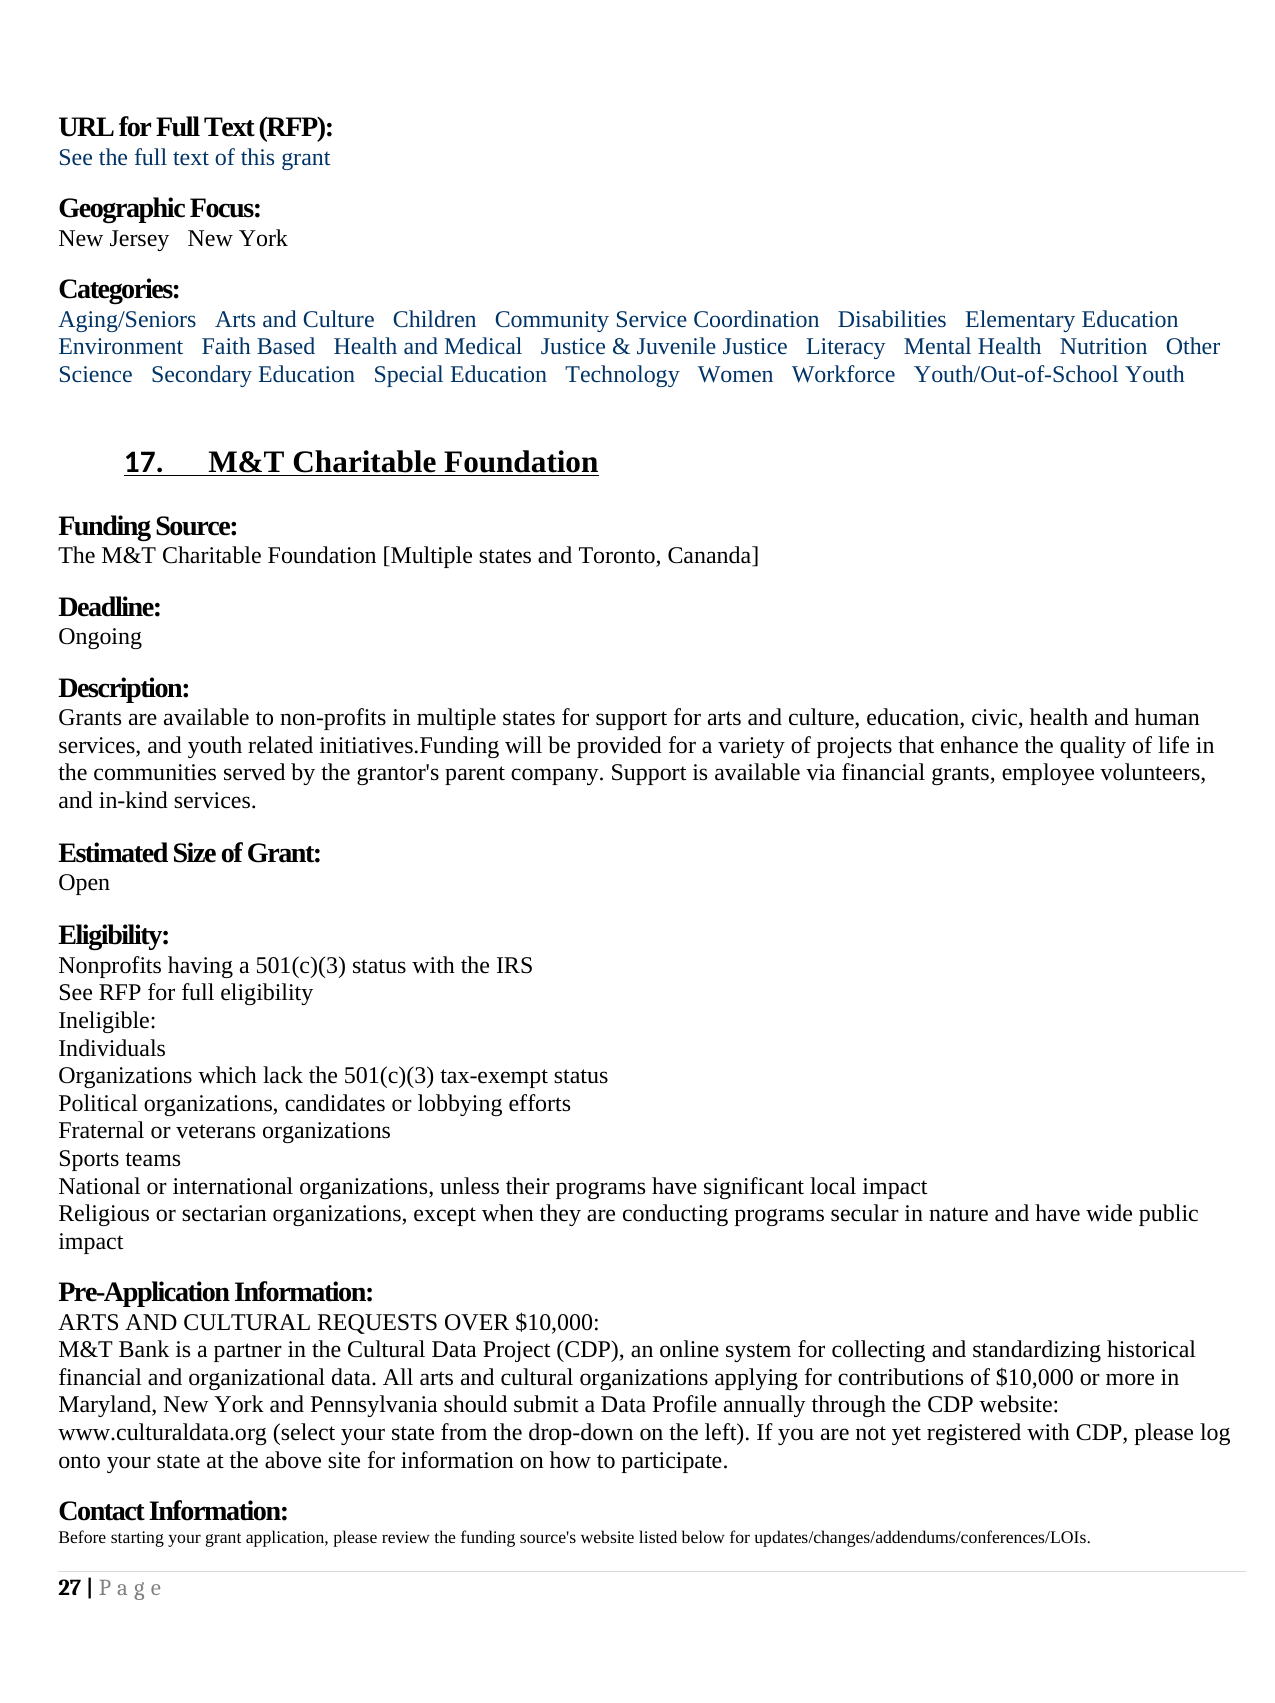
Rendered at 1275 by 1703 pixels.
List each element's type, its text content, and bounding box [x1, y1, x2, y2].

text Before starting your grant application, please review the funding source's website listed below for updates/changes/addendums/conferences/LOIs. [58, 1527, 1246, 1547]
text The M&T Charitable Foundation [Multiple states and Toronto, Cananda] [58, 542, 1246, 569]
text URL for Full Text (RFP): [58, 111, 1246, 143]
list M&T Charitable Foundation [124, 442, 1246, 480]
text Description: [58, 671, 1246, 703]
text Contact Information: [58, 1494, 1246, 1527]
text Ongoing [58, 622, 1246, 650]
text ARTS AND CULTURAL REQUESTS OVER $10,000: M&T Bank is a partner in the Cultural Data Project (CDP), an online system for collecting and standardizing historical financial and organizational data. All arts and cultural organizations applying for contributions of $10,000 or more in Maryland, New York and Pennsylvania should submit a Data Profile annually through the CDP website: www.culturaldata.org (select your state from the drop-down on the left). If you are not yet registered with CDP, please log onto your state at the above site for information on how to participate. [58, 1308, 1246, 1473]
text Aging/Seniors Arts and Culture Children Community Service Coordination Disabilities Elementary Education Environment Faith Based Health and Medical Justice & Juvenile Justice Literacy Mental Health Nutrition Other Science Secondary Education Special Education Technology Women Workforce Youth/Out-of-School Youth [58, 304, 1246, 387]
table_header Estimated Size of Grant: Open [57, 835, 1244, 918]
text Pre-Application Information: [58, 1275, 1246, 1308]
text Eligibility: [58, 918, 1246, 951]
text Deadline: [58, 590, 1246, 622]
text Categories: [58, 272, 1246, 304]
text New Jersey New York [58, 224, 1246, 251]
text Grants are available to non-profits in multiple states for support for arts and culture, education, civic, health and human services, and youth related initiatives.Funding will be provided for a variety of projects that enhance the quality of life in the communities served by the grantor's parent company. Support is available via financial grants, employee volunteers, and in-kind services. [58, 703, 1246, 814]
text See the full text of this grant [58, 143, 1246, 171]
text Geographic Focus: [58, 191, 1246, 224]
text Funding Source: [58, 509, 1246, 542]
text Nonprofits having a 501(c)(3) status with the IRS See RFP for full eligibility Ineligible: Individuals Organizations which lack the 501(c)(3) tax-exempt status Political organizations, candidates or lobbying efforts Fraternal or veterans organizations Sports teams National or international organizations, unless their programs have significant local impact Religious or sectarian organizations, except when they are conducting programs secular in nature and have wide public impact [58, 951, 1246, 1254]
